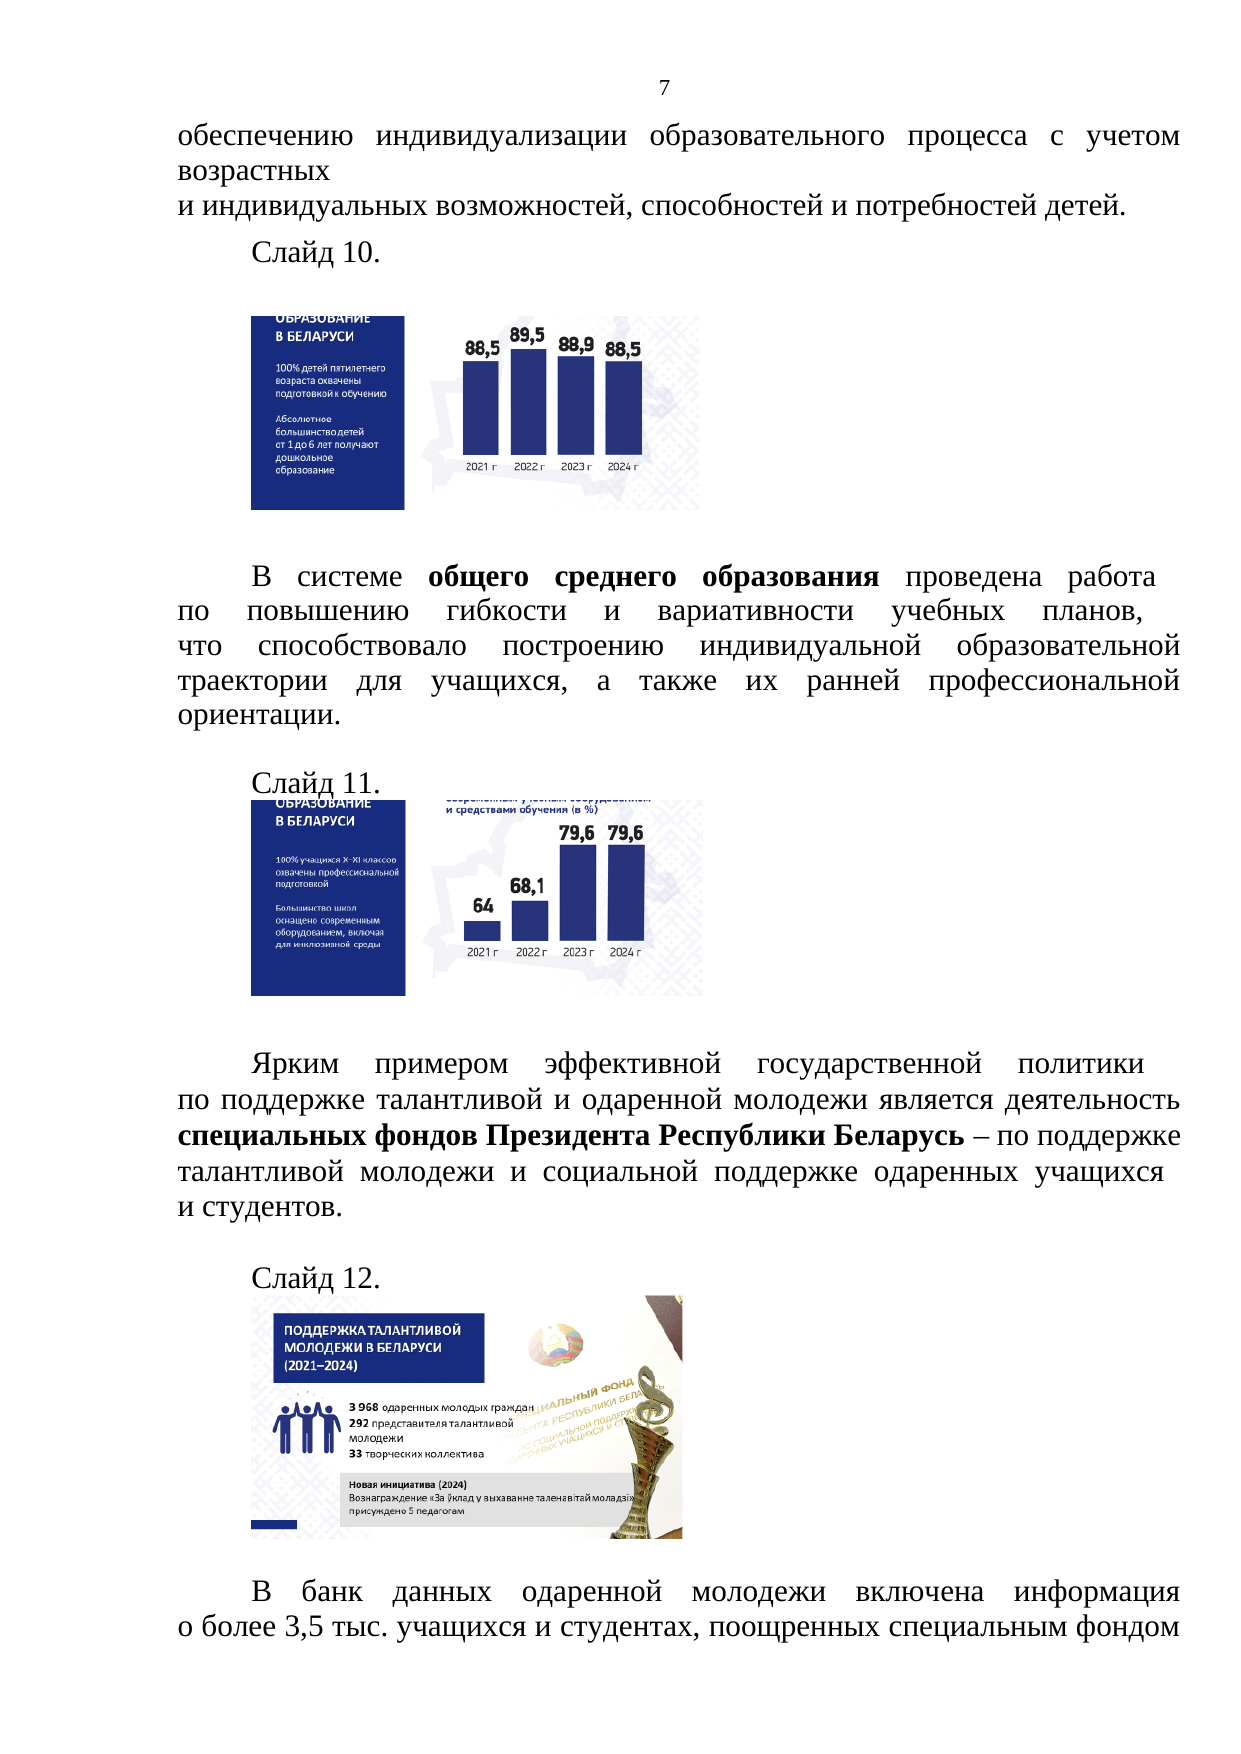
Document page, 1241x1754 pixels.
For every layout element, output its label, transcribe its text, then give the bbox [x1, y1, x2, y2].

text Слайд 11. [177, 766, 1181, 800]
text Слайд 10. [177, 234, 1181, 269]
picture [251, 800, 703, 996]
picture [251, 316, 700, 510]
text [177, 118, 1181, 222]
text Ярким примером эффективной государственной политики по поддержке талантливой и одаренной молодежи является деятельность специальных фондов Президента Республики Беларусь – по поддержке талантливой молодежи и социальной поддержке одаренных учащихся и студентов. [177, 1044, 1181, 1224]
picture [251, 1295, 683, 1539]
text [177, 1574, 1181, 1643]
text Слайд 12. [177, 1259, 1181, 1296]
text В системе общего среднего образования проведена работа по повышению гибкости и вариативности учебных планов, что способствовало построению индивидуальной образовательной траектории для учащихся, а также их ранней профессиональной ориентации. [177, 558, 1181, 731]
